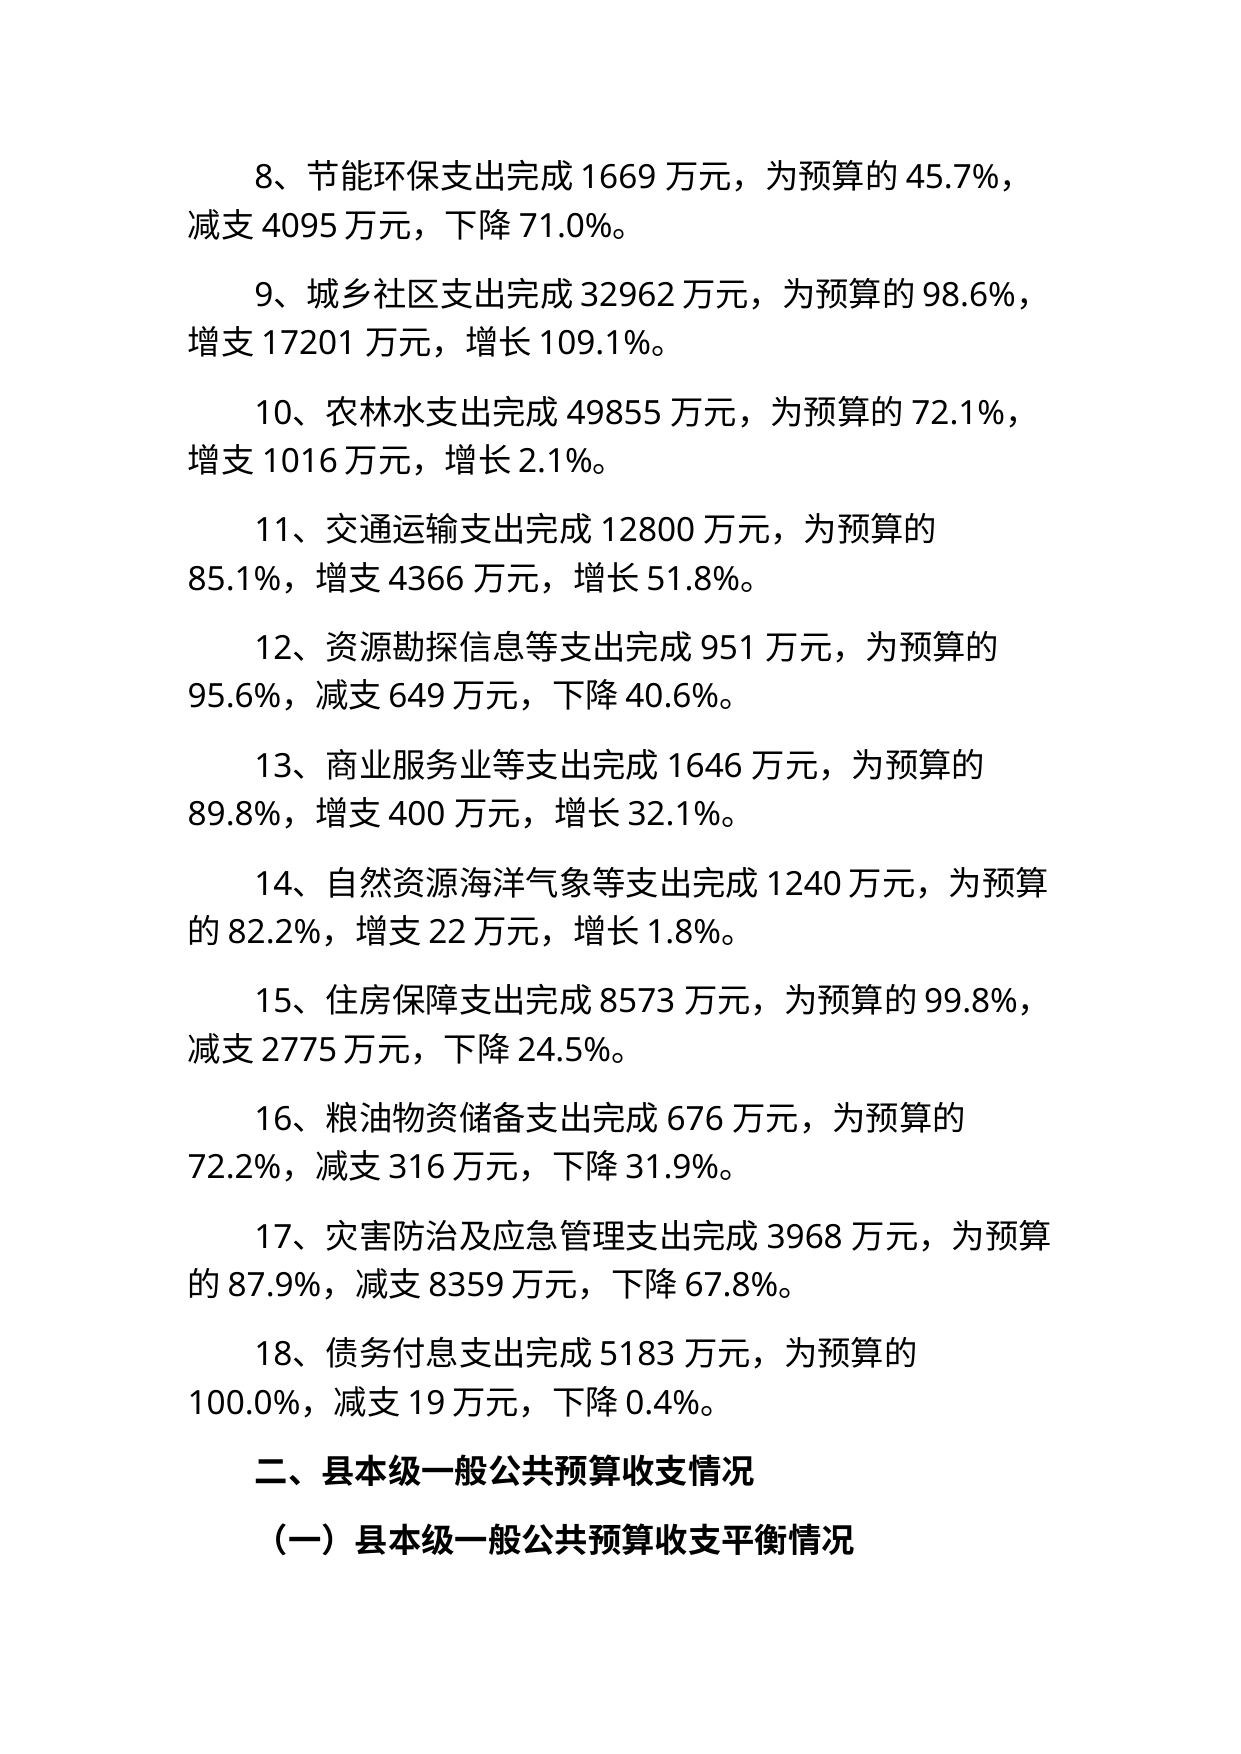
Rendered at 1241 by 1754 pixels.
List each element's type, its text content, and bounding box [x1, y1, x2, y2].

text 16、粮油物资储备支出完成 676 万元，为预算的 72.2%，减支316万元，下降31.9%。 [187, 1092, 1053, 1188]
text 10、农林水支出完成 49855 万元，为预算的 72.1%，增支 1016万元，增长2.1%。 [187, 385, 1053, 482]
text 15、住房保障支出完成8573 万元，为预算的99.8%，减支2775万元，下降24.5%。 [187, 974, 1053, 1071]
text （一）县本级一般公共预算收支平衡情况 [187, 1514, 1053, 1562]
text 11、交通运输支出完成 12800 万元，为预算的85.1%，增支4366 万元，增长51.8%。 [187, 503, 1053, 600]
text 17、灾害防治及应急管理支出完成 3968 万元，为预算的87.9%，减支8359万元，下降67.8%。 [187, 1209, 1053, 1306]
text 13、商业服务业等支出完成 1646 万元，为预算的 89.8%，增支400 万元，增长32.1%。 [187, 738, 1053, 835]
text 8、节能环保支出完成1669 万元，为预算的 45.7%，减支 4095万元，下降 71.0%。 [187, 150, 1053, 247]
text 18、债务付息支出完成5183 万元，为预算的100.0%，减支19万元，下降0.4%。 [187, 1327, 1053, 1424]
text 14、自然资源海洋气象等支出完成1240万元，为预算的82.2%，增支22万元，增长1.8%。 [187, 856, 1053, 953]
text 二、县本级一般公共预算收支情况 [187, 1445, 1053, 1493]
text 9、城乡社区支出完成32962万元，为预算的98.6%，增支17201 万元，增长109.1%。 [187, 268, 1053, 364]
text 12、资源勘探信息等支出完成 951 万元，为预算的 95.6%，减支649万元，下降40.6%。 [187, 621, 1053, 718]
